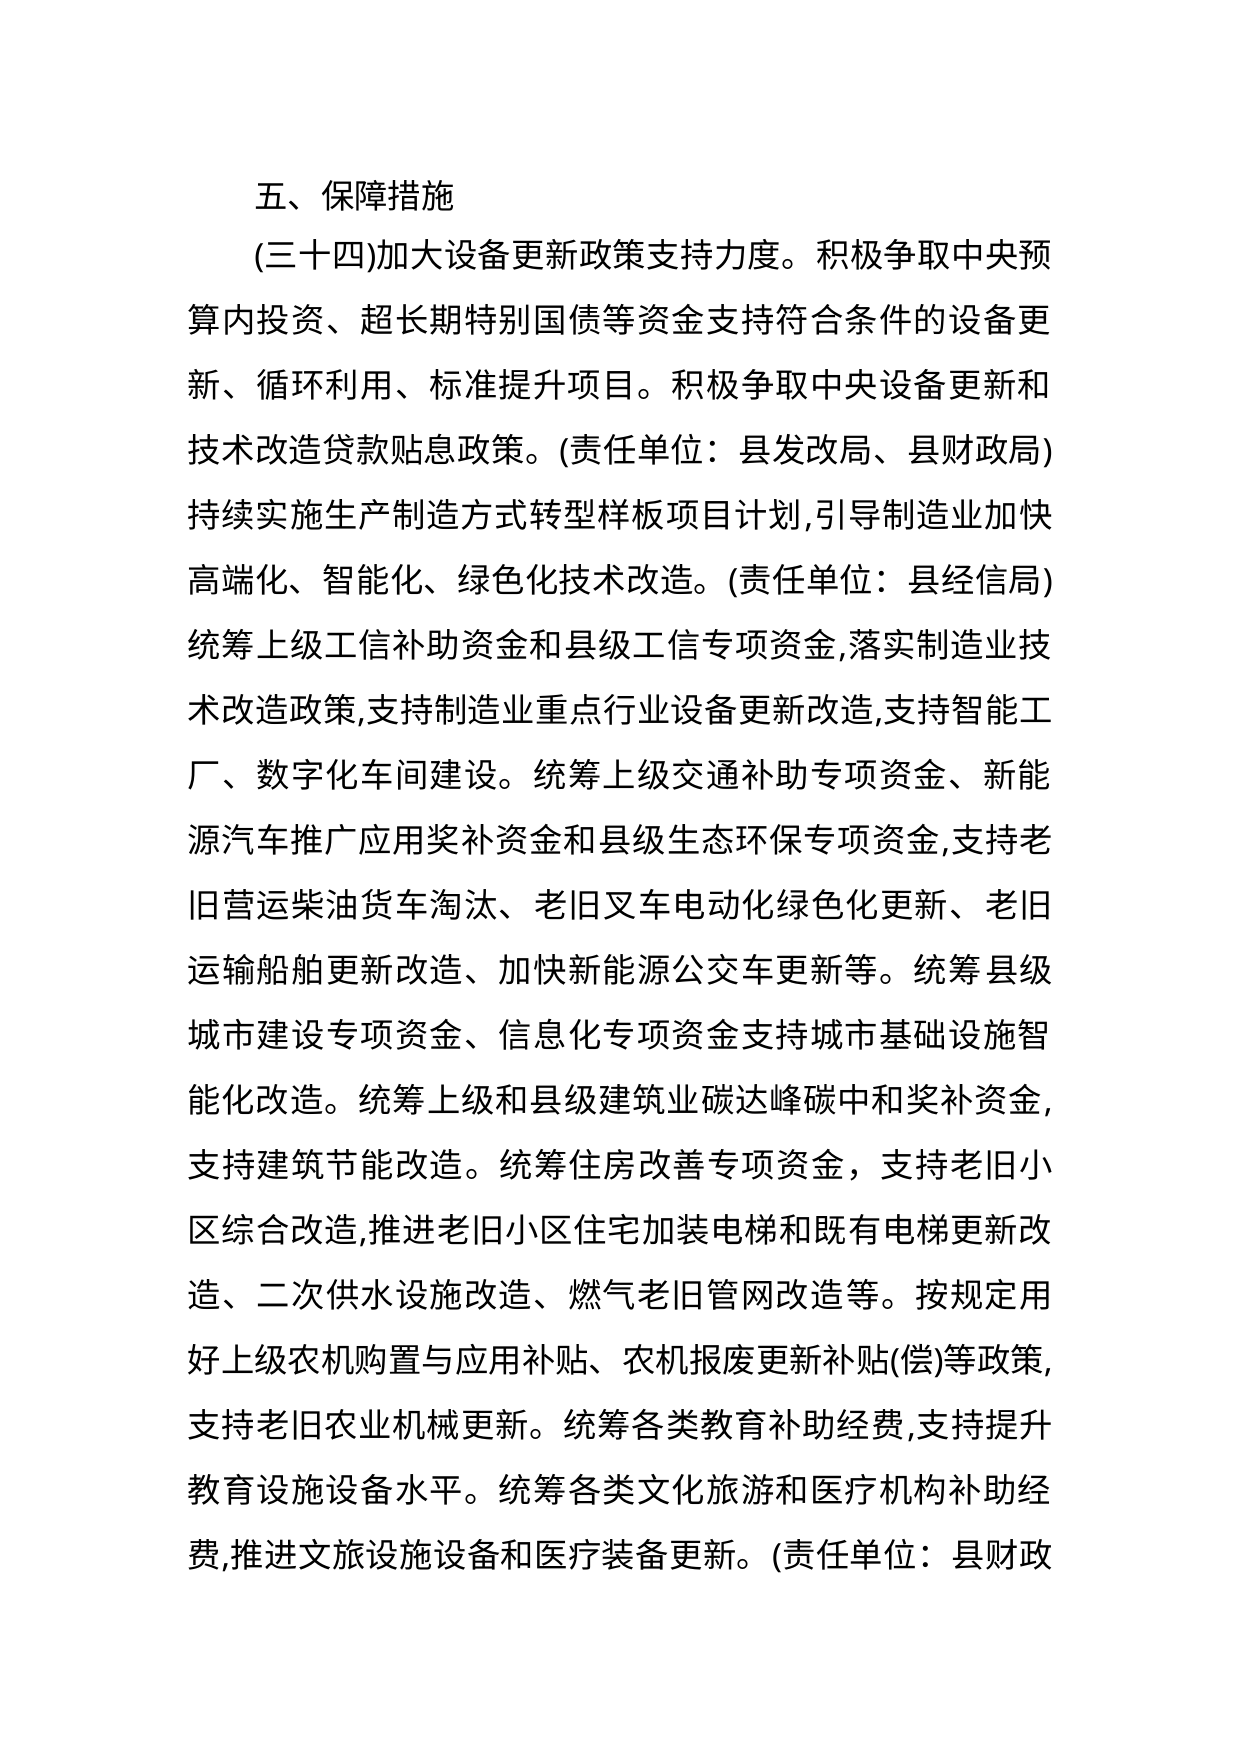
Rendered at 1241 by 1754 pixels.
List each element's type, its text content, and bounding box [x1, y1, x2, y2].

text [187, 220, 1053, 1585]
text 五、保障措施 [187, 162, 1053, 220]
